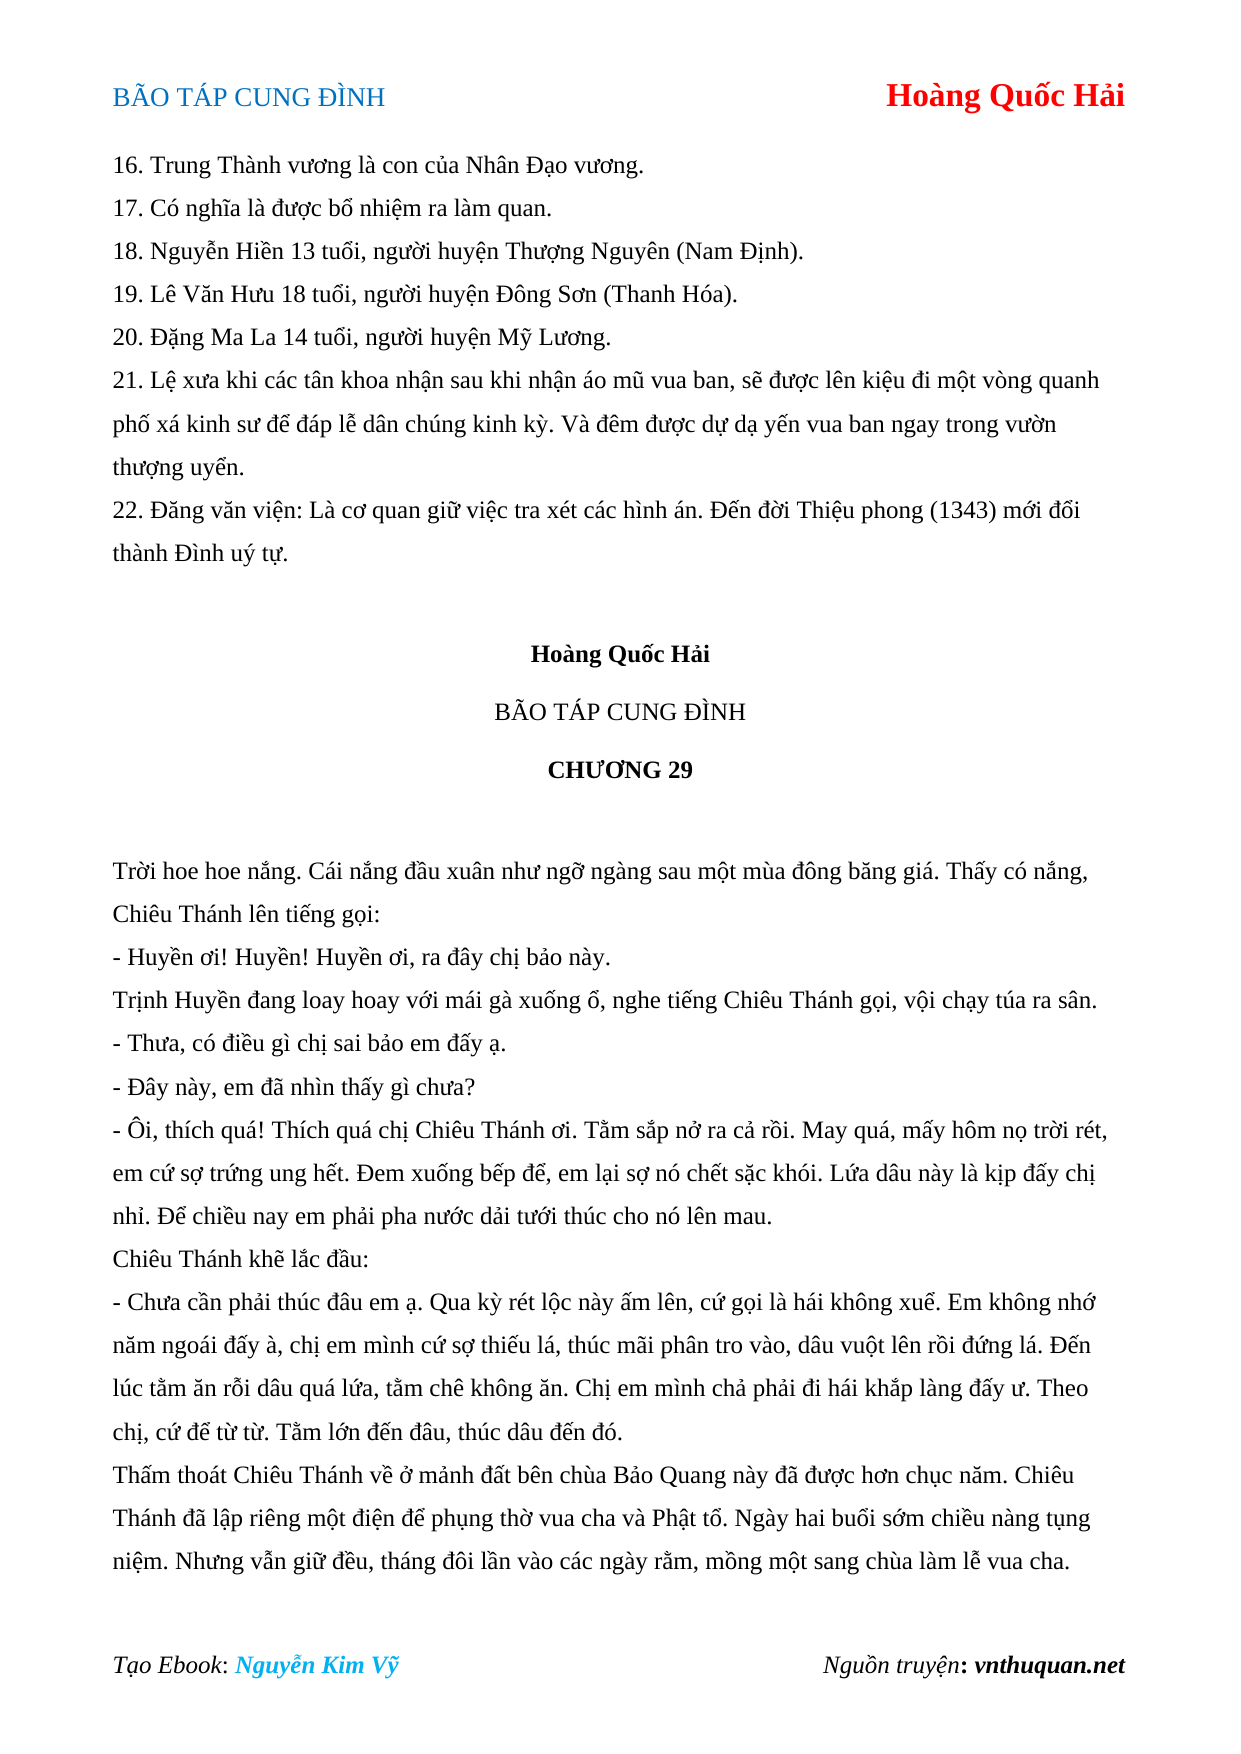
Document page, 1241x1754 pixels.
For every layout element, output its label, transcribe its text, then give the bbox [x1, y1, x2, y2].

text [112, 813, 1128, 1575]
text CHƯƠNG 29 [112, 755, 1128, 784]
text BÃO TÁP CUNG ĐÌNH [112, 697, 1128, 726]
text Hoàng Quốc Hải [112, 639, 1128, 668]
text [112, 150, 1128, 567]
